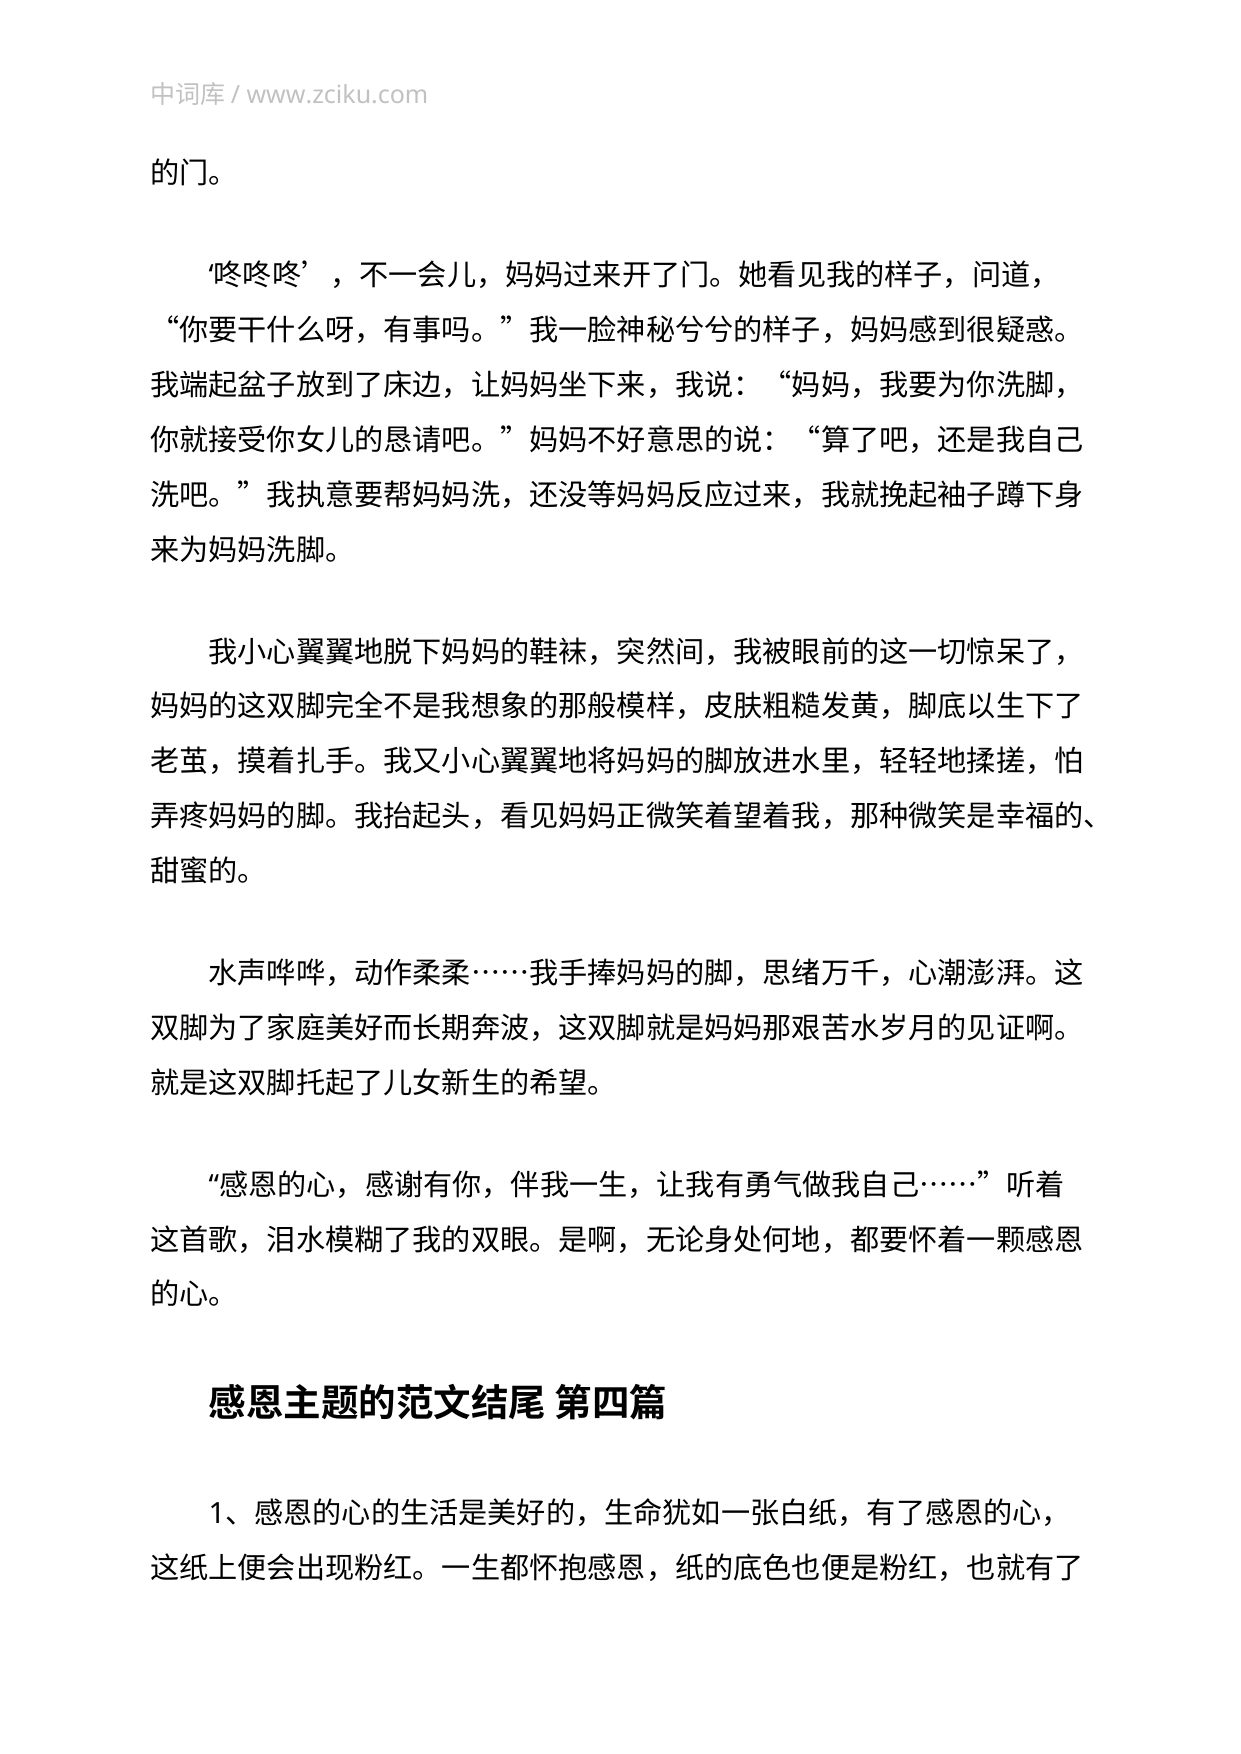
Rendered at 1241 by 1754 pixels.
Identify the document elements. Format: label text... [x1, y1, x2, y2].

text 我小心翼翼地脱下妈妈的鞋袜，突然间，我被眼前的这一切惊呆了，妈妈的这双脚完全不是我想象的那般模样，皮肤粗糙发黄，脚底以生下了老茧，摸着扎手。我又小心翼翼地将妈妈的脚放进水里，轻轻地揉搓，怕弄疼妈妈的脚。我抬起头，看见妈妈正微笑着望着我，那种微笑是幸福的、甜蜜的。 [150, 628, 1090, 890]
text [150, 1490, 1090, 1587]
text “感恩的心，感谢有你，伴我一生，让我有勇气做我自己……”听着这首歌，泪水模糊了我的双眼。是啊，无论身处何地，都要怀着一颗感恩的心。 [150, 1161, 1090, 1313]
text 水声哗哗，动作柔柔……我手捧妈妈的脚，思绪万千，心潮澎湃。这双脚为了家庭美好而长期奔波，这双脚就是妈妈那艰苦水岁月的见证啊。就是这双脚托起了儿女新生的希望。 [150, 949, 1090, 1102]
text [150, 150, 1090, 192]
text ‘咚咚咚’，不一会儿，妈妈过来开了门。她看见我的样子，问道，“你要干什么呀，有事吗。”我一脸神秘兮兮的样子，妈妈感到很疑惑。我端起盆子放到了床边，让妈妈坐下来，我说：“妈妈，我要为你洗脚，你就接受你女儿的恳请吧。”妈妈不好意思的说：“算了吧，还是我自己洗吧。”我执意要帮妈妈洗，还没等妈妈反应过来，我就挽起袖子蹲下身来为妈妈洗脚。 [150, 252, 1090, 569]
text 感恩主题的范文结尾 第四篇 [150, 1373, 1090, 1427]
